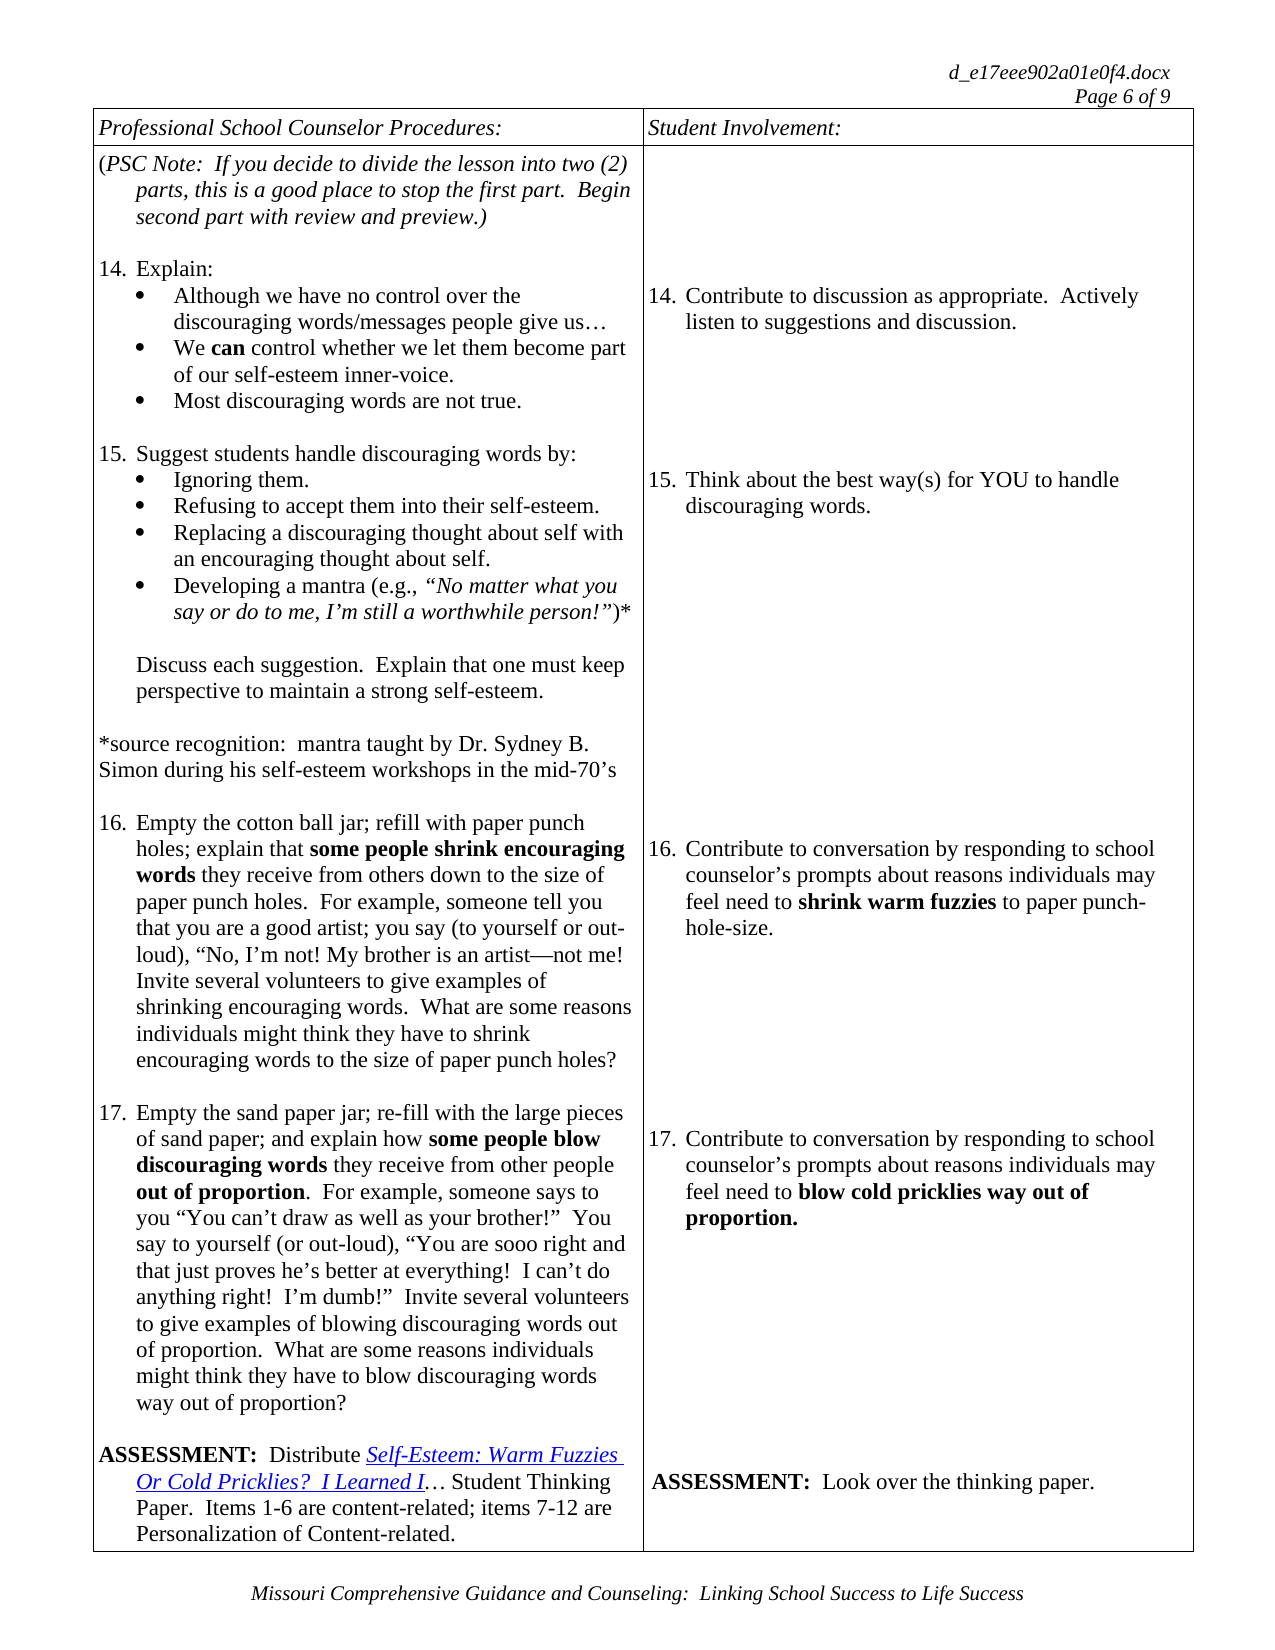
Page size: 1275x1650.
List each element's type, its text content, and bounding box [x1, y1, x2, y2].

table_header Student Involvement: [644, 109, 1193, 144]
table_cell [644, 146, 1193, 1551]
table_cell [94, 146, 643, 1551]
table_header Professional School Counselor Procedures: [94, 109, 643, 144]
